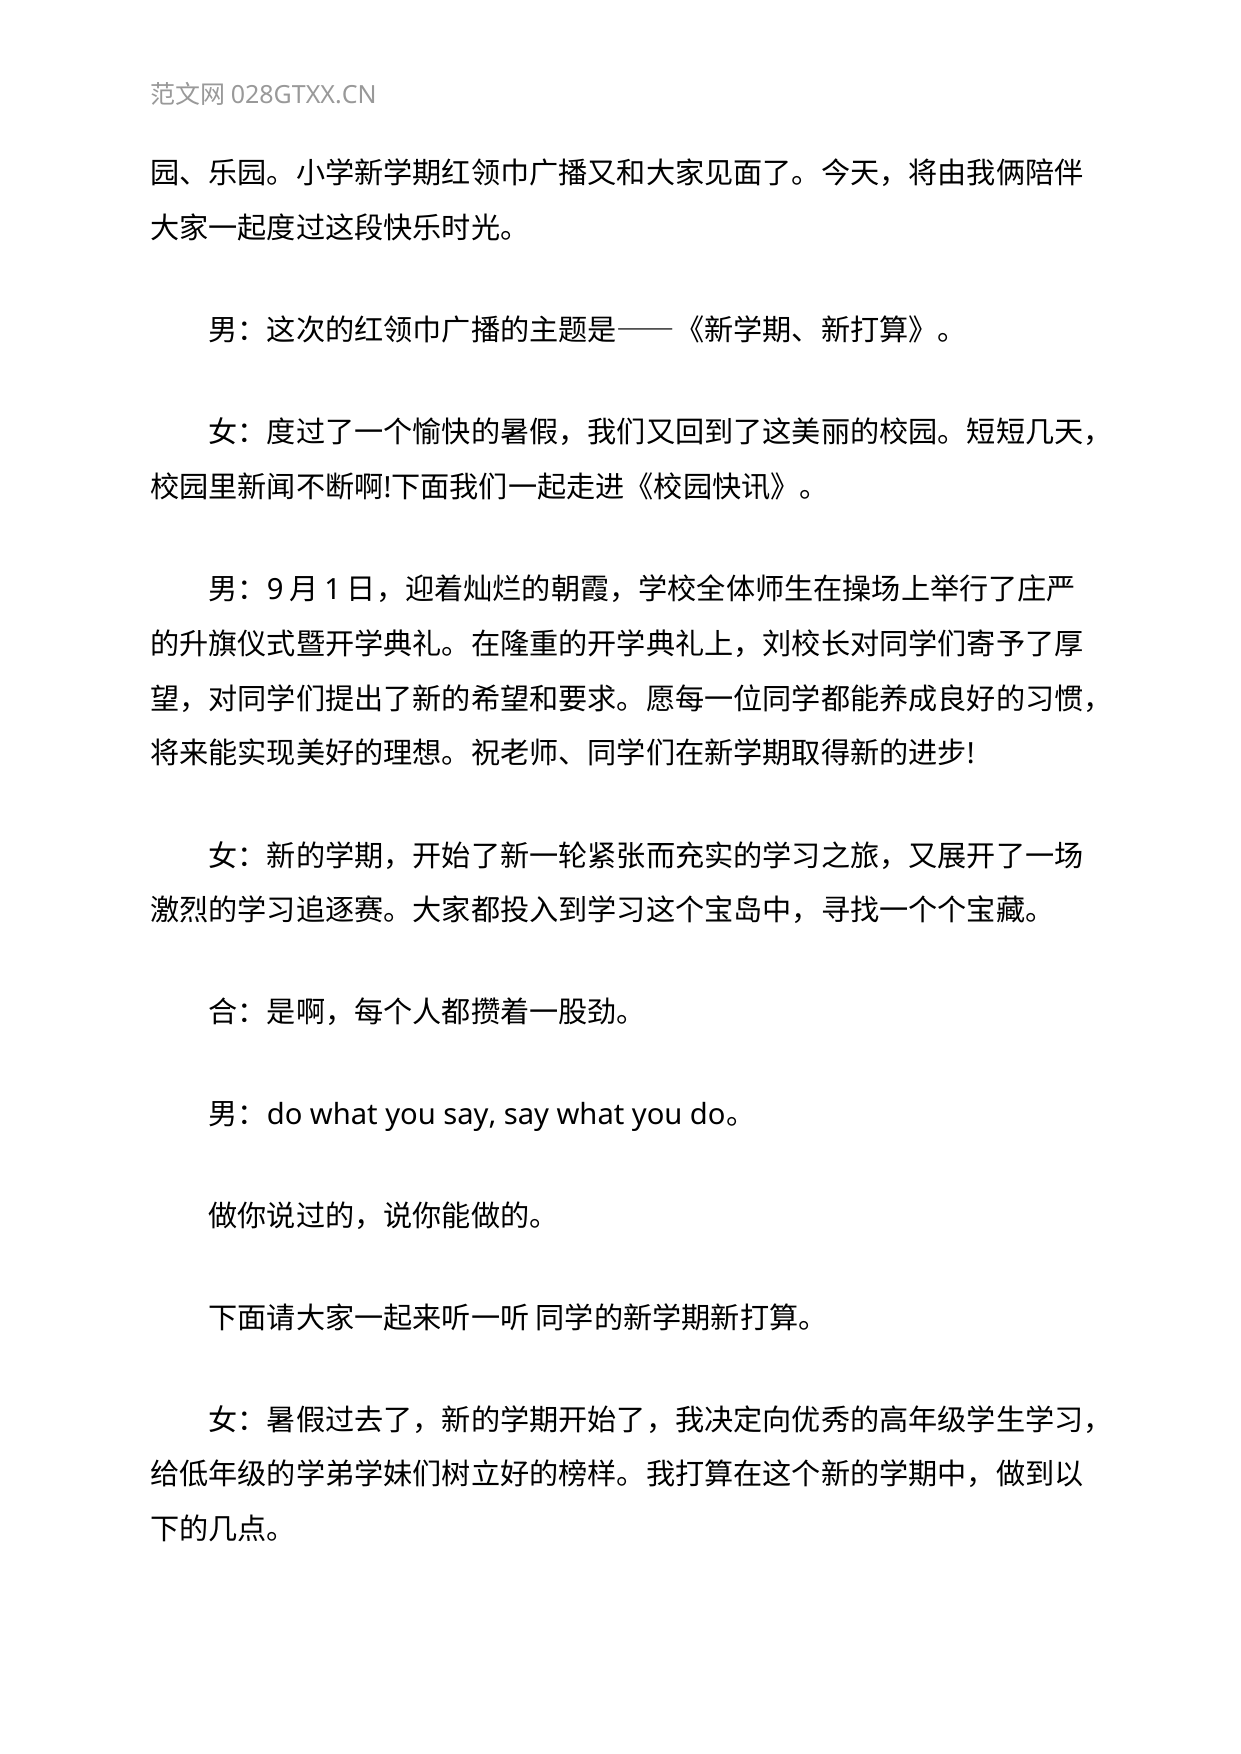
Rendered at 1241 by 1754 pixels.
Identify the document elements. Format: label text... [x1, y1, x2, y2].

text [150, 150, 1090, 247]
text 女：新的学期，开始了新一轮紧张而充实的学习之旅，又展开了一场激烈的学习追逐赛。大家都投入到学习这个宝岛中，寻找一个个宝藏。 [150, 832, 1090, 929]
text 做你说过的，说你能做的。 [150, 1192, 1090, 1235]
text 女：度过了一个愉快的暑假，我们又回到了这美丽的校园。短短几天，校园里新闻不断啊!下面我们一起走进《校园快讯》。 [150, 408, 1090, 506]
text 男：do what you say, say what you do。 [150, 1091, 1090, 1133]
text 下面请大家一起来听一听 同学的新学期新打算。 [150, 1294, 1090, 1337]
text 男：这次的红领巾广播的主题是——《新学期、新打算》。 [150, 307, 1090, 349]
text 男：9月1日，迎着灿烂的朝霞，学校全体师生在操场上举行了庄严的升旗仪式暨开学典礼。在隆重的开学典礼上，刘校长对同学们寄予了厚望，对同学们提出了新的希望和要求。愿每一位同学都能养成良好的习惯，将来能实现美好的理想。祝老师、同学们在新学期取得新的进步! [150, 565, 1090, 772]
text 合：是啊，每个人都攒着一股劲。 [150, 989, 1090, 1031]
text 女：暑假过去了，新的学期开始了，我决定向优秀的高年级学生学习，给低年级的学弟学妹们树立好的榜样。我打算在这个新的学期中，做到以下的几点。 [150, 1396, 1090, 1548]
